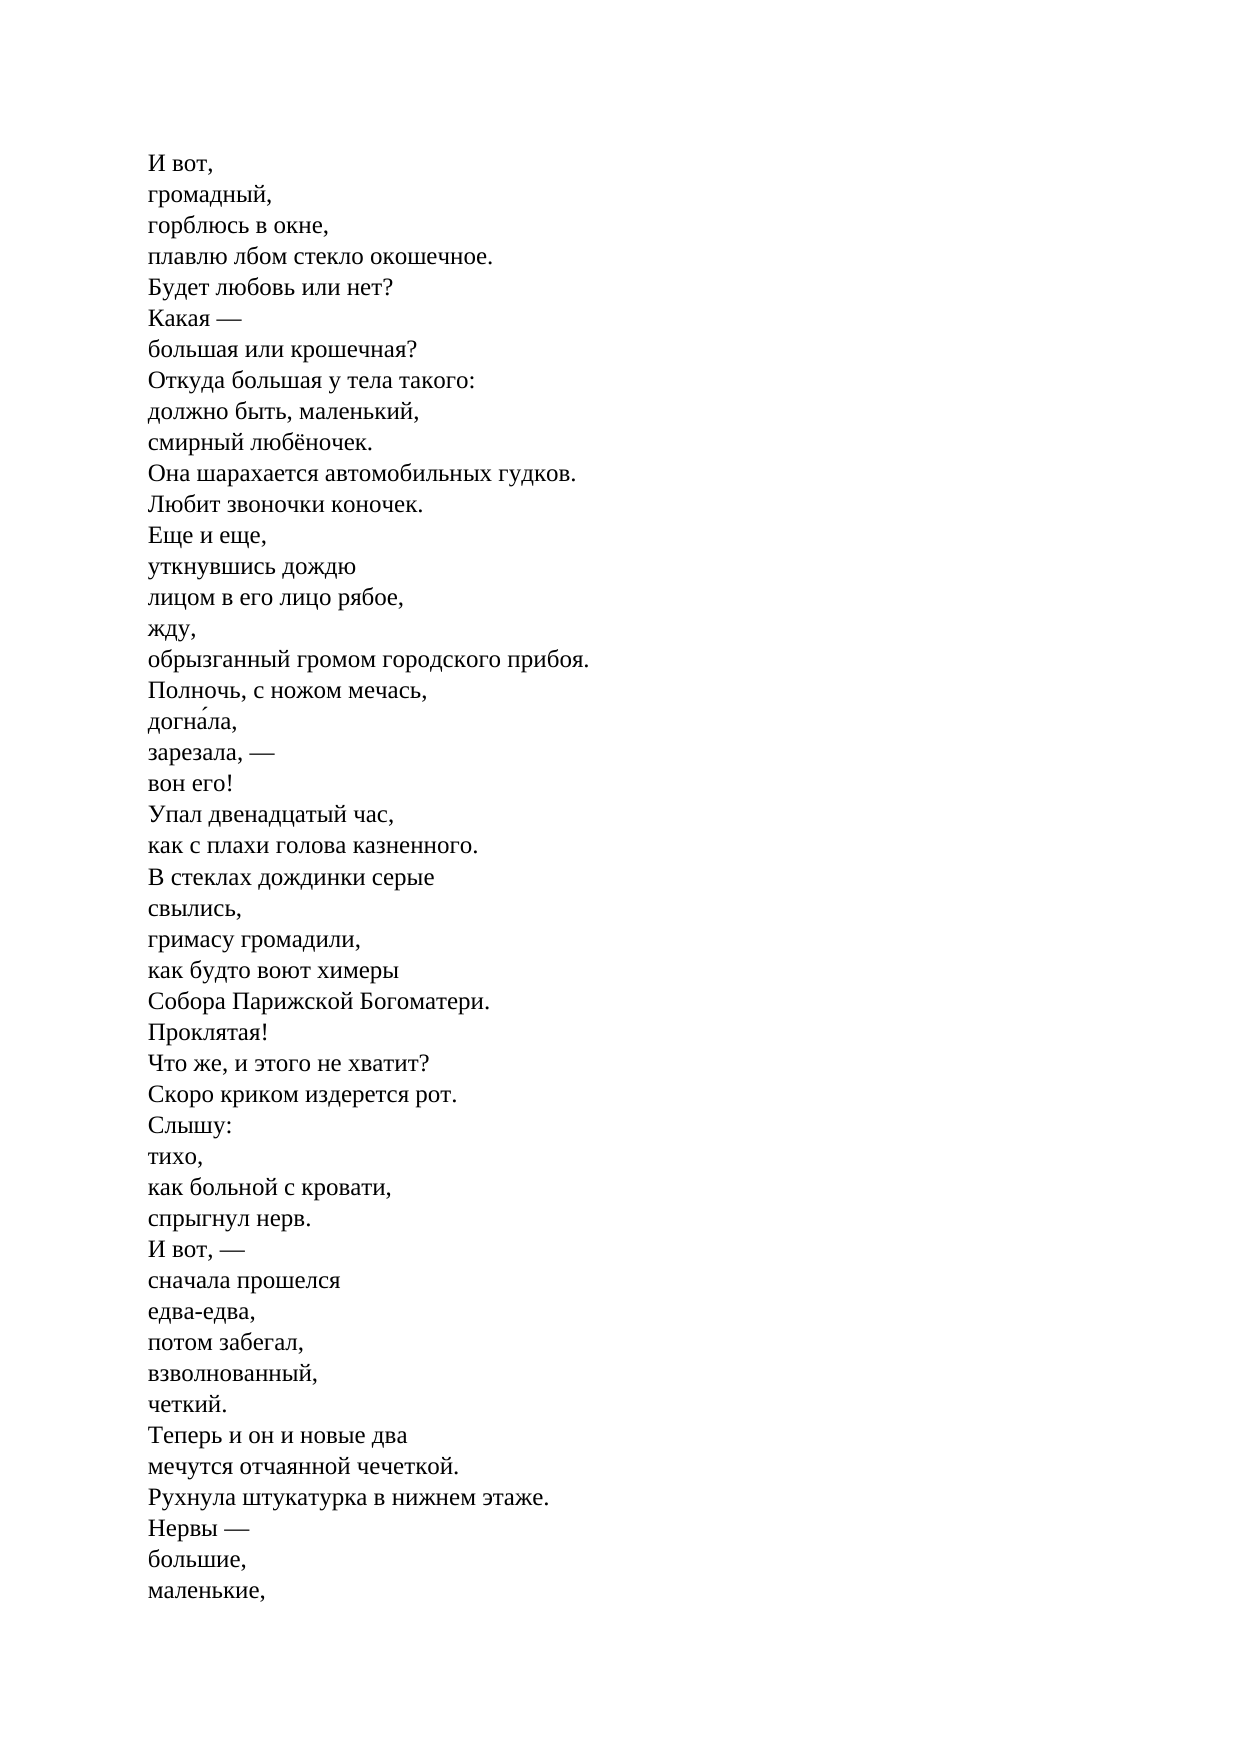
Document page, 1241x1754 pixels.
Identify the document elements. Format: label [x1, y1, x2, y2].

text [148, 148, 1093, 1604]
